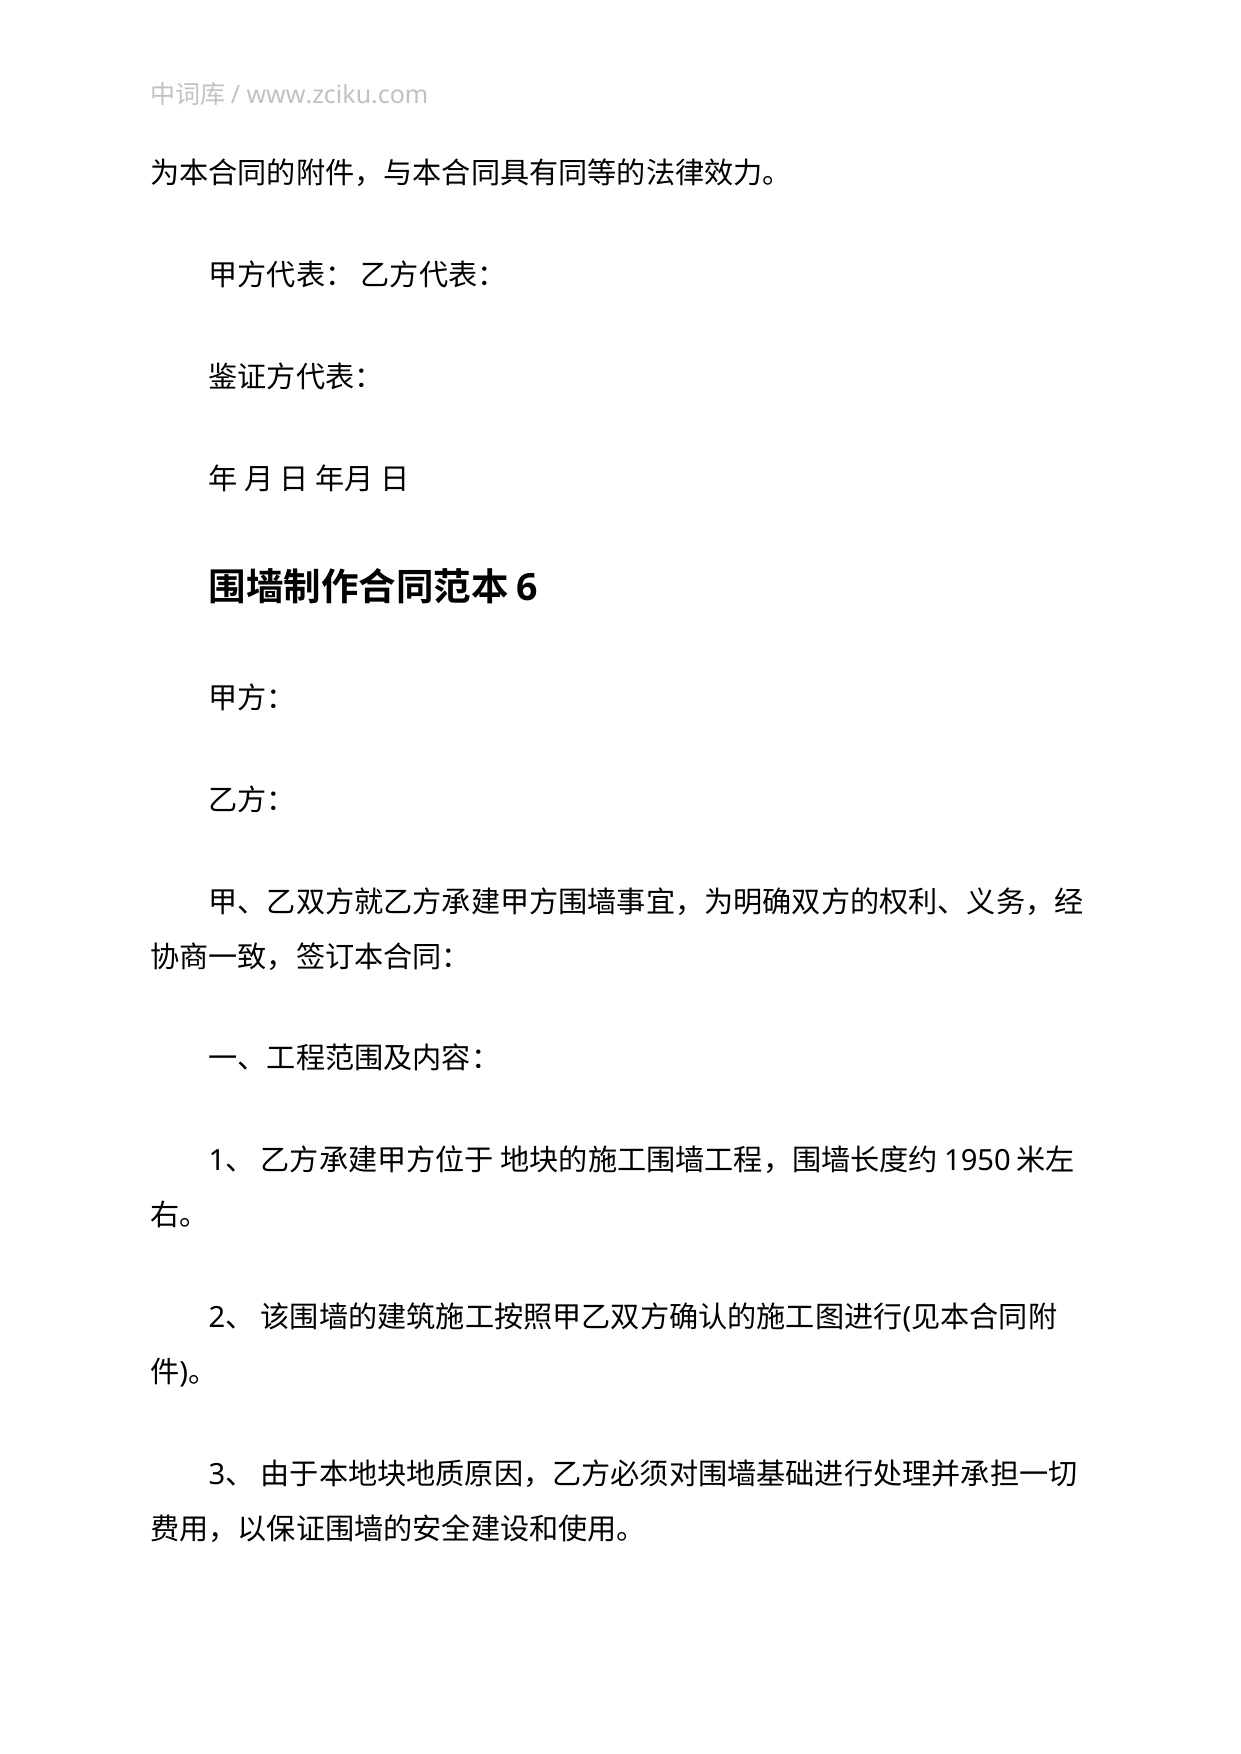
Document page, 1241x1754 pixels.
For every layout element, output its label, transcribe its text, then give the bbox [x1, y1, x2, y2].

text 年 月 日 年月 日 [150, 455, 1090, 498]
text 鉴证方代表： [150, 353, 1090, 396]
text 2、 该围墙的建筑施工按照甲乙双方确认的施工图进行(见本合同附件)。 [150, 1293, 1090, 1391]
text 乙方： [150, 776, 1090, 819]
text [150, 150, 1090, 192]
text 甲方代表： 乙方代表： [150, 252, 1090, 294]
text 甲、乙双方就乙方承建甲方围墙事宜，为明确双方的权利、义务，经协商一致，签订本合同： [150, 878, 1090, 975]
text 一、工程范围及内容： [150, 1035, 1090, 1077]
text 甲方： [150, 675, 1090, 717]
text 3、 由于本地块地质原因，乙方必须对围墙基础进行处理并承担一切费用，以保证围墙的安全建设和使用。 [150, 1450, 1090, 1548]
text 围墙制作合同范本6 [150, 557, 1090, 612]
text 1、 乙方承建甲方位于 地块的施工围墙工程，围墙长度约1950米左右。 [150, 1137, 1090, 1234]
